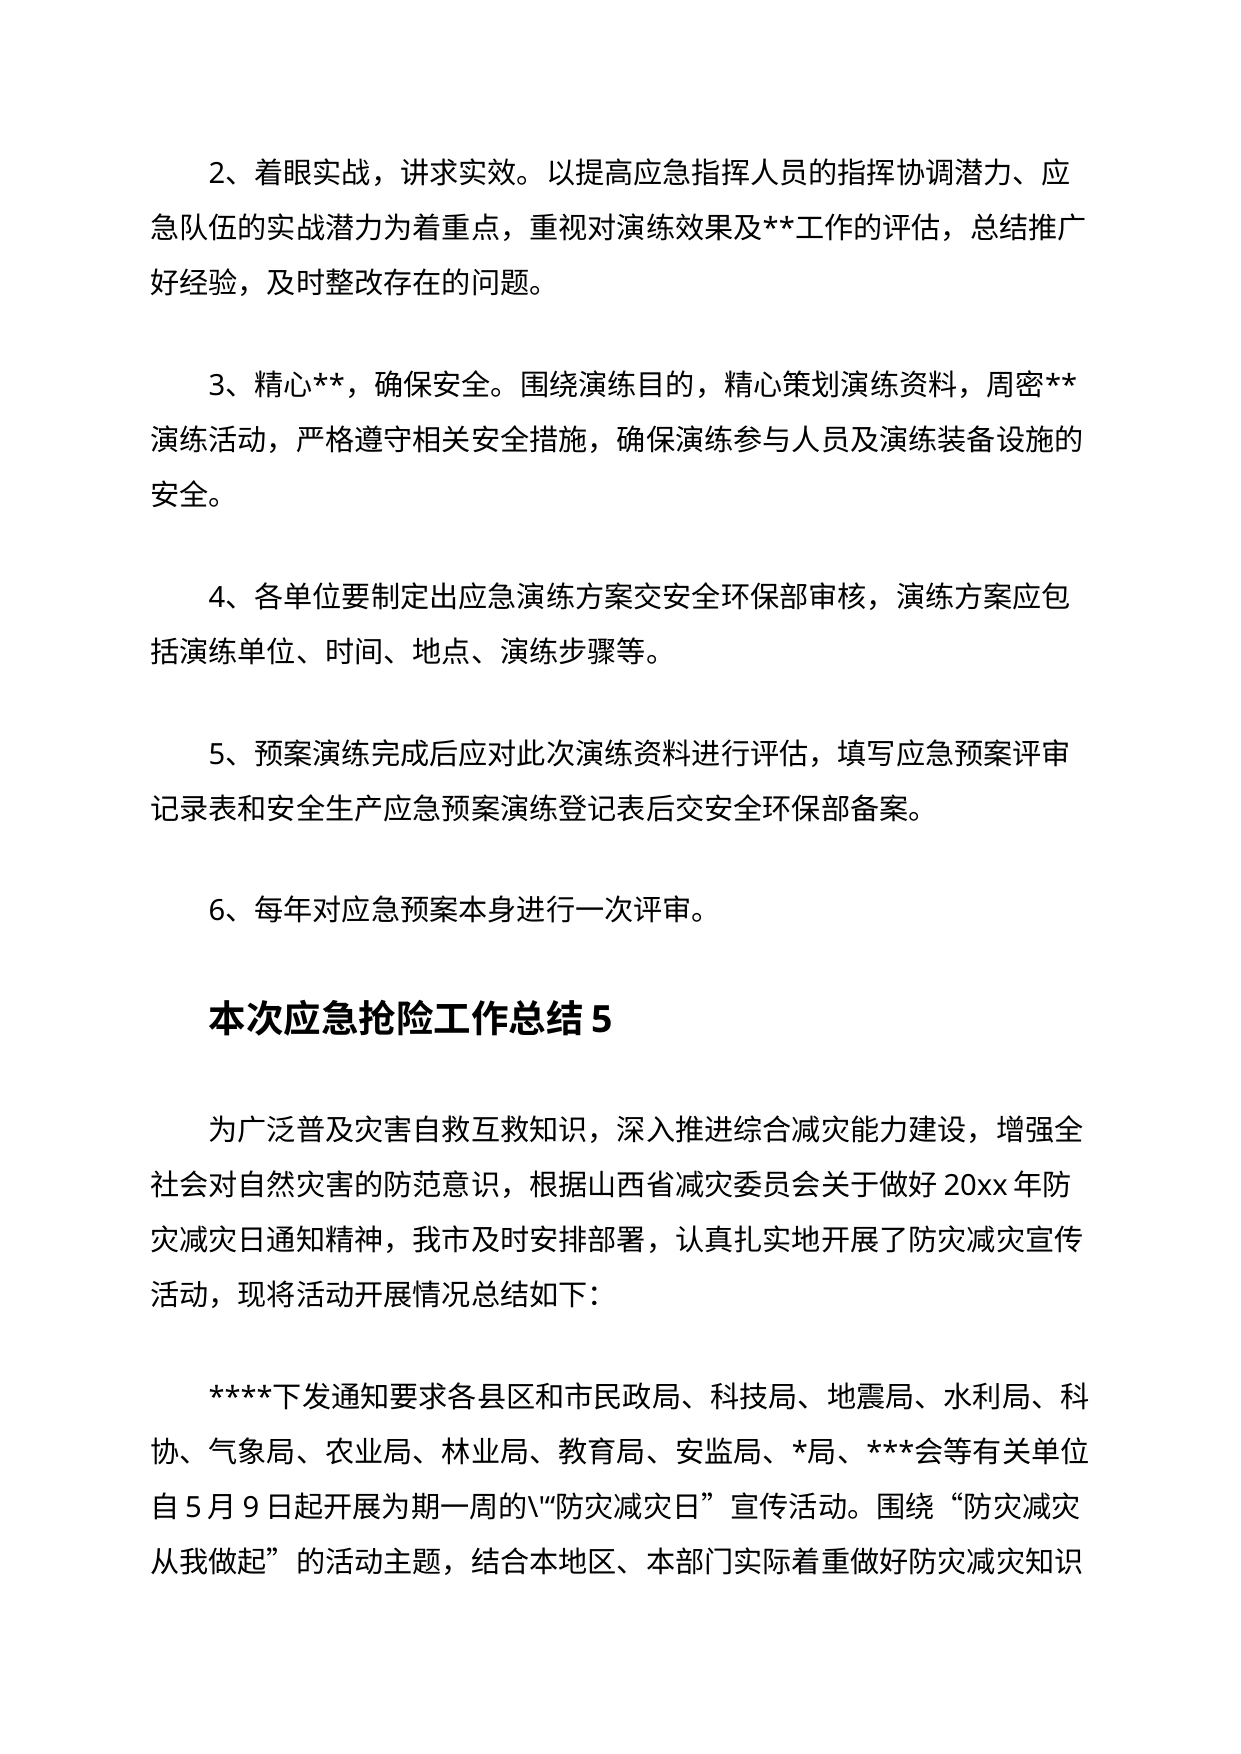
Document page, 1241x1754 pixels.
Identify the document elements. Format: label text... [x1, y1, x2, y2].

text 2、着眼实战，讲求实效。以提高应急指挥人员的指挥协调潜力、应急队伍的实战潜力为着重点，重视对演练效果及**工作的评估，总结推广好经验，及时整改存在的问题。 [150, 150, 1090, 302]
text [150, 1373, 1090, 1580]
text 为广泛普及灾害自救互救知识，深入推进综合减灾能力建设，增强全社会对自然灾害的防范意识，根据山西省减灾委员会关于做好20xx年防灾减灾日通知精神，我市及时安排部署，认真扎实地开展了防灾减灾宣传活动，现将活动开展情况总结如下： [150, 1107, 1090, 1314]
text 4、各单位要制定出应急演练方案交安全环保部审核，演练方案应包括演练单位、时间、地点、演练步骤等。 [150, 573, 1090, 671]
text 6、每年对应急预案本身进行一次评审。 [150, 887, 1090, 929]
text 3、精心**，确保安全。围绕演练目的，精心策划演练资料，周密**演练活动，严格遵守相关安全措施，确保演练参与人员及演练装备设施的安全。 [150, 362, 1090, 514]
text 本次应急抢险工作总结5 [150, 989, 1090, 1043]
text 5、预案演练完成后应对此次演练资料进行评估，填写应急预案评审记录表和安全生产应急预案演练登记表后交安全环保部备案。 [150, 730, 1090, 827]
